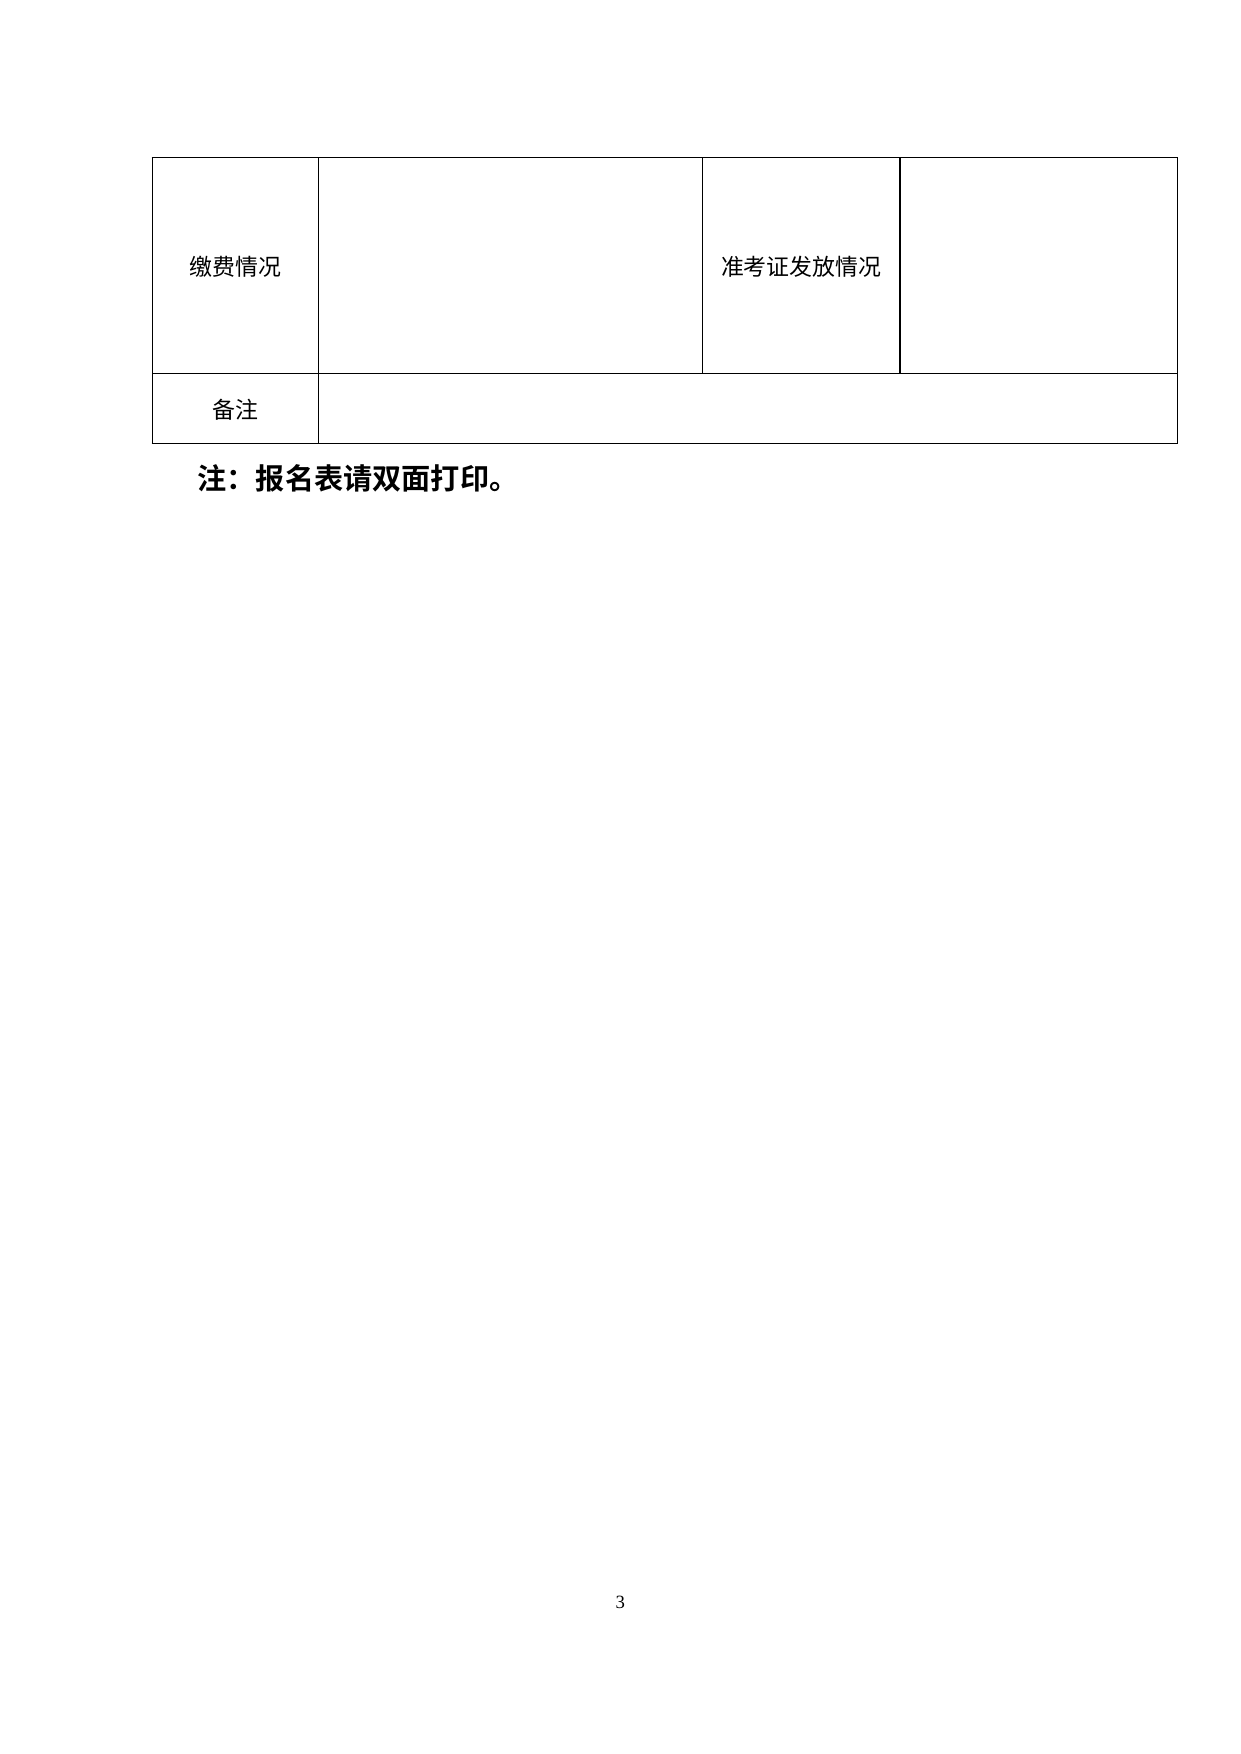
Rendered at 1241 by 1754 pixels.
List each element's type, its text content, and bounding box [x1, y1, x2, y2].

table_cell [319, 374, 1177, 443]
table_cell [319, 158, 702, 373]
table_cell 准考证发放情况 [703, 158, 899, 373]
table_cell [901, 158, 1177, 373]
table_cell 缴费情况 [153, 158, 318, 373]
table_cell 备注 [153, 374, 318, 443]
text 注：报名表请双面打印。 [153, 444, 1087, 509]
